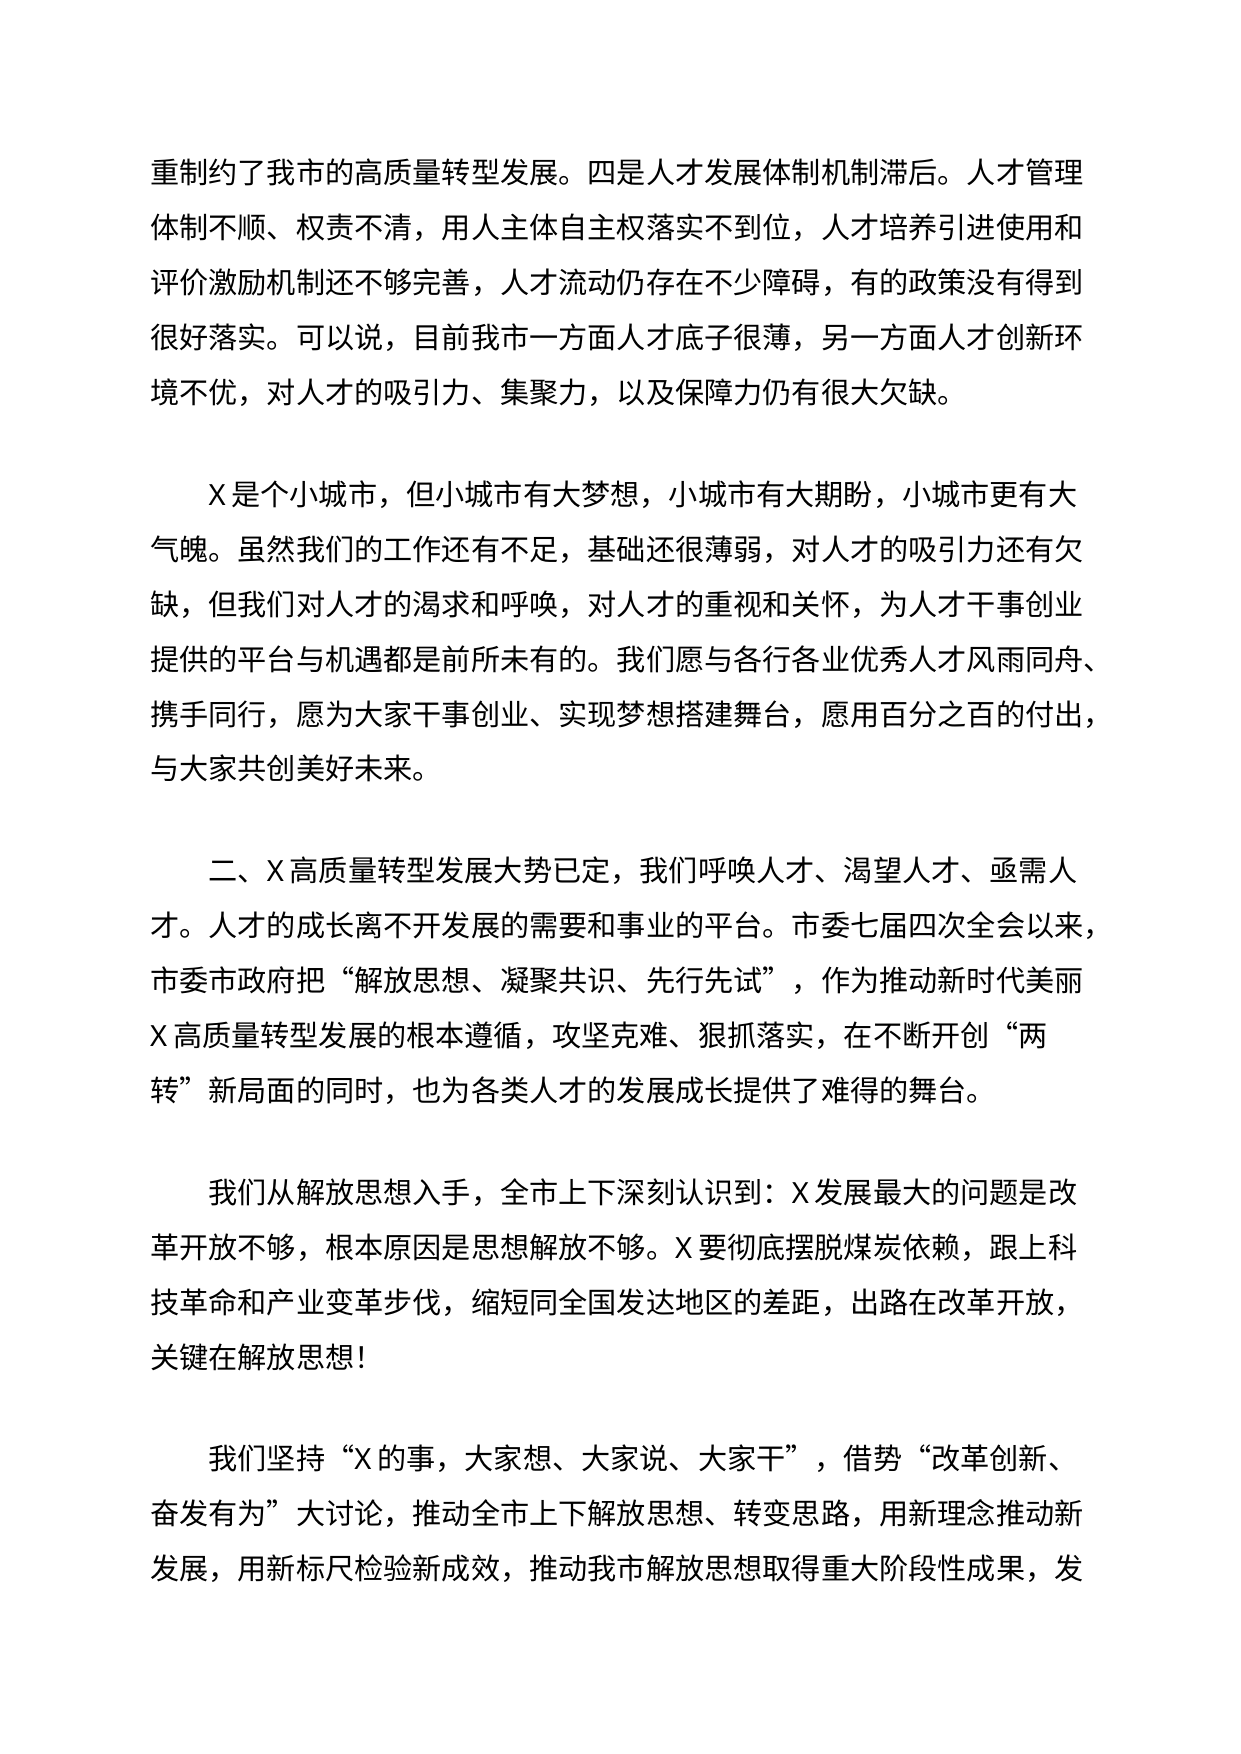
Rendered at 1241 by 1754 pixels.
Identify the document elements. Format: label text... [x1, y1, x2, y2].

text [150, 1436, 1090, 1588]
text 二、X高质量转型发展大势已定，我们呼唤人才、渴望人才、亟需人才。人才的成长离不开发展的需要和事业的平台。市委七届四次全会以来，市委市政府把“解放思想、凝聚共识、先行先试”，作为推动新时代美丽X高质量转型发展的根本遵循，攻坚克难、狠抓落实，在不断开创“两转”新局面的同时，也为各类人才的发展成长提供了难得的舞台。 [150, 848, 1090, 1110]
text X是个小城市，但小城市有大梦想，小城市有大期盼，小城市更有大气魄。虽然我们的工作还有不足，基础还很薄弱，对人才的吸引力还有欠缺，但我们对人才的渴求和呼唤，对人才的重视和关怀，为人才干事创业提供的平台与机遇都是前所未有的。我们愿与各行各业优秀人才风雨同舟、携手同行，愿为大家干事创业、实现梦想搭建舞台，愿用百分之百的付出，与大家共创美好未来。 [150, 471, 1090, 788]
text 我们从解放思想入手，全市上下深刻认识到：X发展最大的问题是改革开放不够，根本原因是思想解放不够。X要彻底摆脱煤炭依赖，跟上科技革命和产业变革步伐，缩短同全国发达地区的差距，出路在改革开放，关键在解放思想！ [150, 1169, 1090, 1376]
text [150, 150, 1090, 412]
